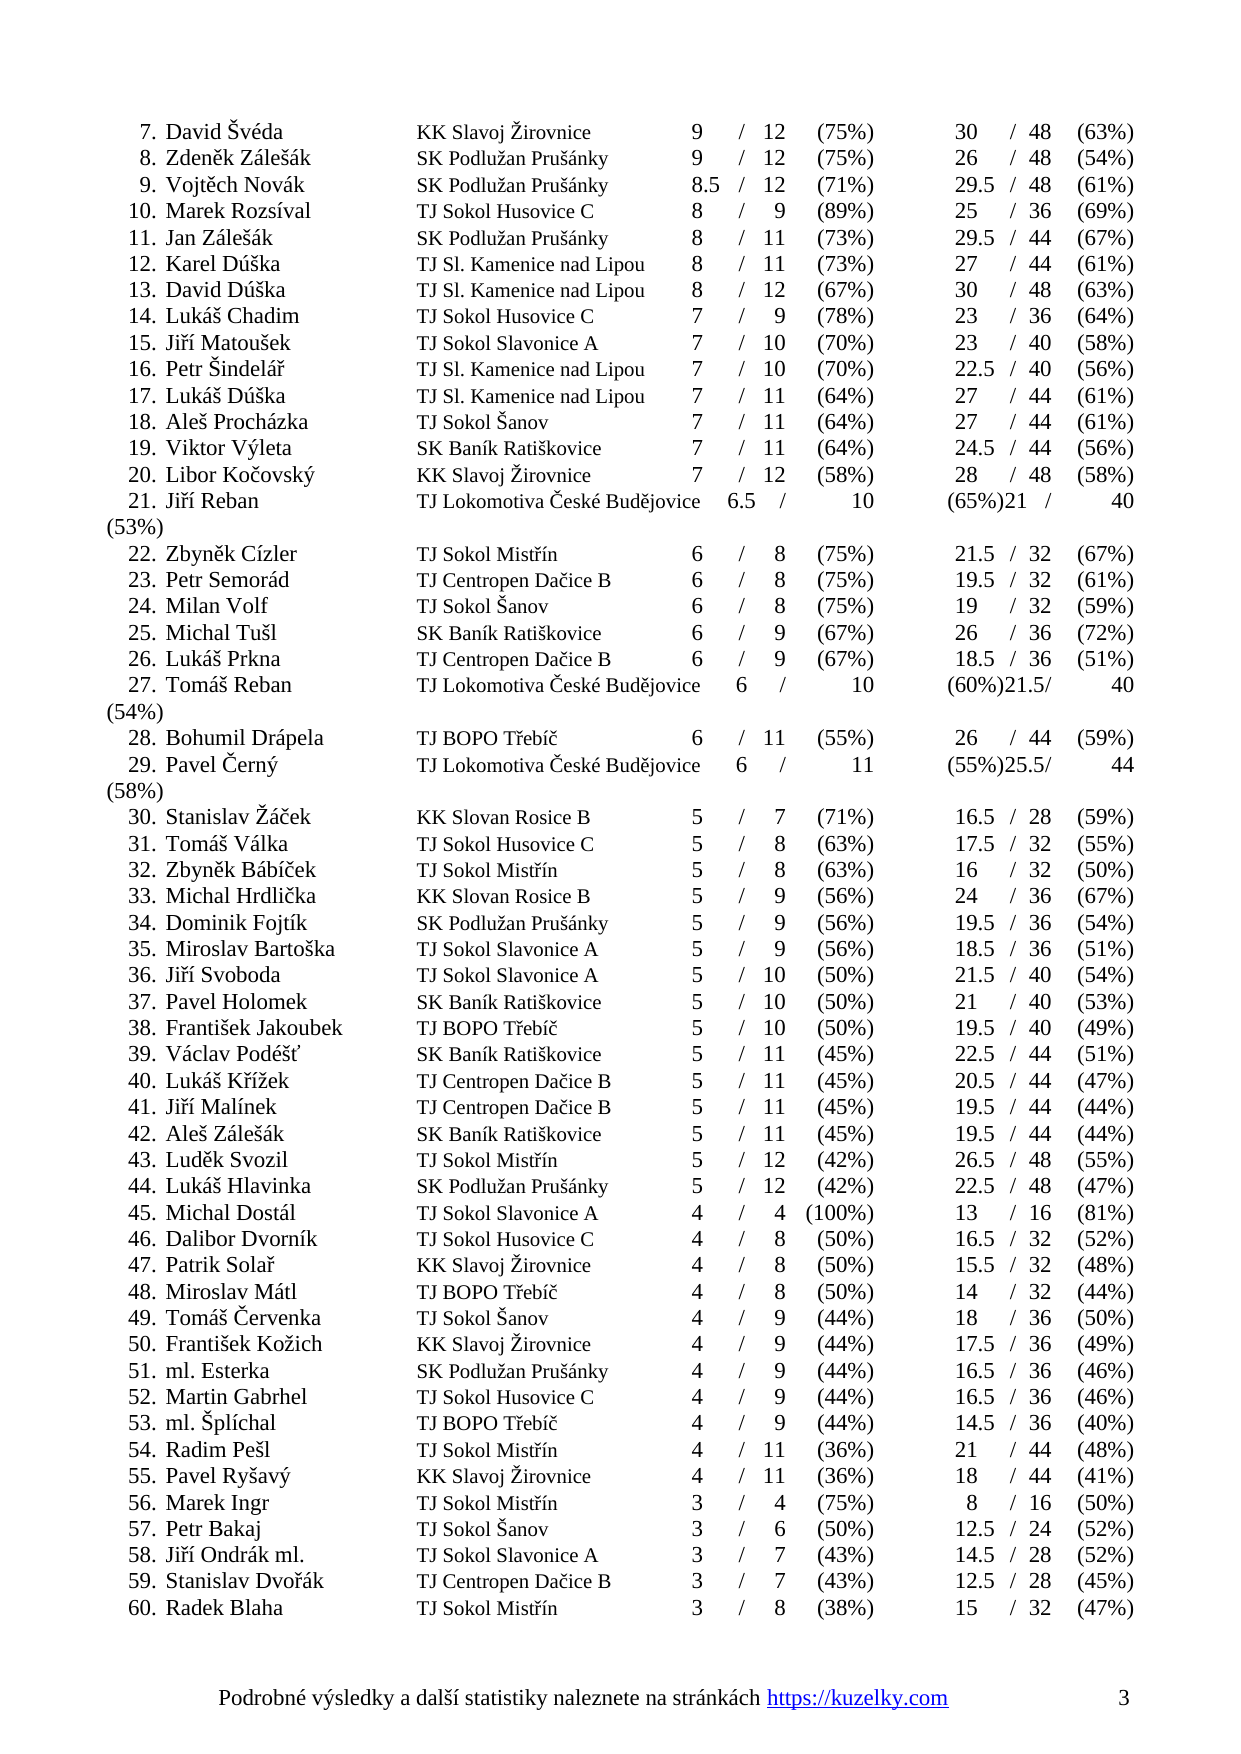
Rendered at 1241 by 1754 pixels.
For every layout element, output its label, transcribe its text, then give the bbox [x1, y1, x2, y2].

text 40. Lukáš Křížek TJ Centropen Dačice B 5 / 11 (45%) 20.5 / 44 (47%) [106, 1067, 1134, 1093]
text 52. Martin Gabrhel TJ Sokol Husovice C 4 / 9 (44%) 16.5 / 36 (46%) [106, 1383, 1134, 1409]
text 28. Bohumil Drápela TJ BOPO Třebíč 6 / 11 (55%) 26 / 44 (59%) [106, 724, 1134, 751]
text 20. Libor Kočovský KK Slavoj Žirovnice 7 / 12 (58%) 28 / 48 (58%) [106, 461, 1134, 487]
text 22. Zbyněk Cízler TJ Sokol Mistřín 6 / 8 (75%) 21.5 / 32 (67%) [106, 540, 1134, 566]
text 56. Marek Ingr TJ Sokol Mistřín 3 / 4 (75%) 8 / 16 (50%) [106, 1488, 1134, 1515]
text 26. Lukáš Prkna TJ Centropen Dačice B 6 / 9 (67%) 18.5 / 36 (51%) [106, 645, 1134, 672]
text 11. Jan Zálešák SK Podlužan Prušánky 8 / 11 (73%) 29.5 / 44 (67%) [106, 223, 1134, 250]
text 48. Miroslav Mátl TJ BOPO Třebíč 4 / 8 (50%) 14 / 32 (44%) [106, 1278, 1134, 1304]
text 50. František Kožich KK Slavoj Žirovnice 4 / 9 (44%) 17.5 / 36 (49%) [106, 1330, 1134, 1357]
text 41. Jiří Malínek TJ Centropen Dačice B 5 / 11 (45%) 19.5 / 44 (44%) [106, 1093, 1134, 1119]
text 57. Petr Bakaj TJ Sokol Šanov 3 / 6 (50%) 12.5 / 24 (52%) [106, 1515, 1134, 1541]
text 44. Lukáš Hlavinka SK Podlužan Prušánky 5 / 12 (42%) 22.5 / 48 (47%) [106, 1172, 1134, 1199]
text 36. Jiří Svoboda TJ Sokol Slavonice A 5 / 10 (50%) 21.5 / 40 (54%) [106, 961, 1134, 988]
text 54. Radim Pešl TJ Sokol Mistřín 4 / 11 (36%) 21 / 44 (48%) [106, 1436, 1134, 1462]
text 30. Stanislav Žáček KK Slovan Rosice B 5 / 7 (71%) 16.5 / 28 (59%) [106, 803, 1134, 830]
text 21. Jiří Reban TJ Lokomotiva České Budějovice 6.5 / 10 (65%) 21 / 40 (53%) [106, 487, 1134, 540]
text 51. ml. Esterka SK Podlužan Prušánky 4 / 9 (44%) 16.5 / 36 (46%) [106, 1357, 1134, 1383]
text 27. Tomáš Reban TJ Lokomotiva České Budějovice 6 / 10 (60%) 21.5 / 40 (54%) [106, 672, 1134, 724]
text 7. David Švéda KK Slavoj Žirovnice 9 / 12 (75%) 30 / 48 (63%) [106, 118, 1134, 144]
text 12. Karel Dúška TJ Sl. Kamenice nad Lipou 8 / 11 (73%) 27 / 44 (61%) [106, 250, 1134, 276]
text 9. Vojtěch Novák SK Podlužan Prušánky 8.5 / 12 (71%) 29.5 / 48 (61%) [106, 171, 1134, 197]
text 34. Dominik Fojtík SK Podlužan Prušánky 5 / 9 (56%) 19.5 / 36 (54%) [106, 909, 1134, 935]
text 18. Aleš Procházka TJ Sokol Šanov 7 / 11 (64%) 27 / 44 (61%) [106, 408, 1134, 434]
text 14. Lukáš Chadim TJ Sokol Husovice C 7 / 9 (78%) 23 / 36 (64%) [106, 303, 1134, 329]
text 16. Petr Šindelář TJ Sl. Kamenice nad Lipou 7 / 10 (70%) 22.5 / 40 (56%) [106, 355, 1134, 382]
text 39. Václav Podéšť SK Baník Ratiškovice 5 / 11 (45%) 22.5 / 44 (51%) [106, 1041, 1134, 1067]
text 10. Marek Rozsíval TJ Sokol Husovice C 8 / 9 (89%) 25 / 36 (69%) [106, 197, 1134, 223]
text 53. ml. Šplíchal TJ BOPO Třebíč 4 / 9 (44%) 14.5 / 36 (40%) [106, 1409, 1134, 1436]
text 29. Pavel Černý TJ Lokomotiva České Budějovice 6 / 11 (55%) 25.5 / 44 (58%) [106, 751, 1134, 803]
text 58. Jiří Ondrák ml. TJ Sokol Slavonice A 3 / 7 (43%) 14.5 / 28 (52%) [106, 1541, 1134, 1568]
text 43. Luděk Svozil TJ Sokol Mistřín 5 / 12 (42%) 26.5 / 48 (55%) [106, 1146, 1134, 1172]
text 24. Milan Volf TJ Sokol Šanov 6 / 8 (75%) 19 / 32 (59%) [106, 592, 1134, 619]
text 19. Viktor Výleta SK Baník Ratiškovice 7 / 11 (64%) 24.5 / 44 (56%) [106, 434, 1134, 461]
text 13. David Dúška TJ Sl. Kamenice nad Lipou 8 / 12 (67%) 30 / 48 (63%) [106, 276, 1134, 303]
text 25. Michal Tušl SK Baník Ratiškovice 6 / 9 (67%) 26 / 36 (72%) [106, 619, 1134, 645]
text 15. Jiří Matoušek TJ Sokol Slavonice A 7 / 10 (70%) 23 / 40 (58%) [106, 329, 1134, 355]
text 55. Pavel Ryšavý KK Slavoj Žirovnice 4 / 11 (36%) 18 / 44 (41%) [106, 1462, 1134, 1488]
text 35. Miroslav Bartoška TJ Sokol Slavonice A 5 / 9 (56%) 18.5 / 36 (51%) [106, 935, 1134, 961]
text 8. Zdeněk Zálešák SK Podlužan Prušánky 9 / 12 (75%) 26 / 48 (54%) [106, 144, 1134, 171]
text 59. Stanislav Dvořák TJ Centropen Dačice B 3 / 7 (43%) 12.5 / 28 (45%) [106, 1568, 1134, 1594]
text 31. Tomáš Válka TJ Sokol Husovice C 5 / 8 (63%) 17.5 / 32 (55%) [106, 830, 1134, 856]
text 33. Michal Hrdlička KK Slovan Rosice B 5 / 9 (56%) 24 / 36 (67%) [106, 882, 1134, 909]
text 46. Dalibor Dvorník TJ Sokol Husovice C 4 / 8 (50%) 16.5 / 32 (52%) [106, 1225, 1134, 1251]
text 45. Michal Dostál TJ Sokol Slavonice A 4 / 4 (100%) 13 / 16 (81%) [106, 1199, 1134, 1225]
text 49. Tomáš Červenka TJ Sokol Šanov 4 / 9 (44%) 18 / 36 (50%) [106, 1304, 1134, 1330]
text 37. Pavel Holomek SK Baník Ratiškovice 5 / 10 (50%) 21 / 40 (53%) [106, 988, 1134, 1014]
text 17. Lukáš Dúška TJ Sl. Kamenice nad Lipou 7 / 11 (64%) 27 / 44 (61%) [106, 382, 1134, 408]
text 47. Patrik Solař KK Slavoj Žirovnice 4 / 8 (50%) 15.5 / 32 (48%) [106, 1251, 1134, 1278]
text 32. Zbyněk Bábíček TJ Sokol Mistřín 5 / 8 (63%) 16 / 32 (50%) [106, 856, 1134, 882]
text 23. Petr Semorád TJ Centropen Dačice B 6 / 8 (75%) 19.5 / 32 (61%) [106, 566, 1134, 592]
text 42. Aleš Zálešák SK Baník Ratiškovice 5 / 11 (45%) 19.5 / 44 (44%) [106, 1119, 1134, 1146]
text 38. František Jakoubek TJ BOPO Třebíč 5 / 10 (50%) 19.5 / 40 (49%) [106, 1014, 1134, 1041]
text 60. Radek Blaha TJ Sokol Mistřín 3 / 8 (38%) 15 / 32 (47%) [106, 1594, 1134, 1620]
